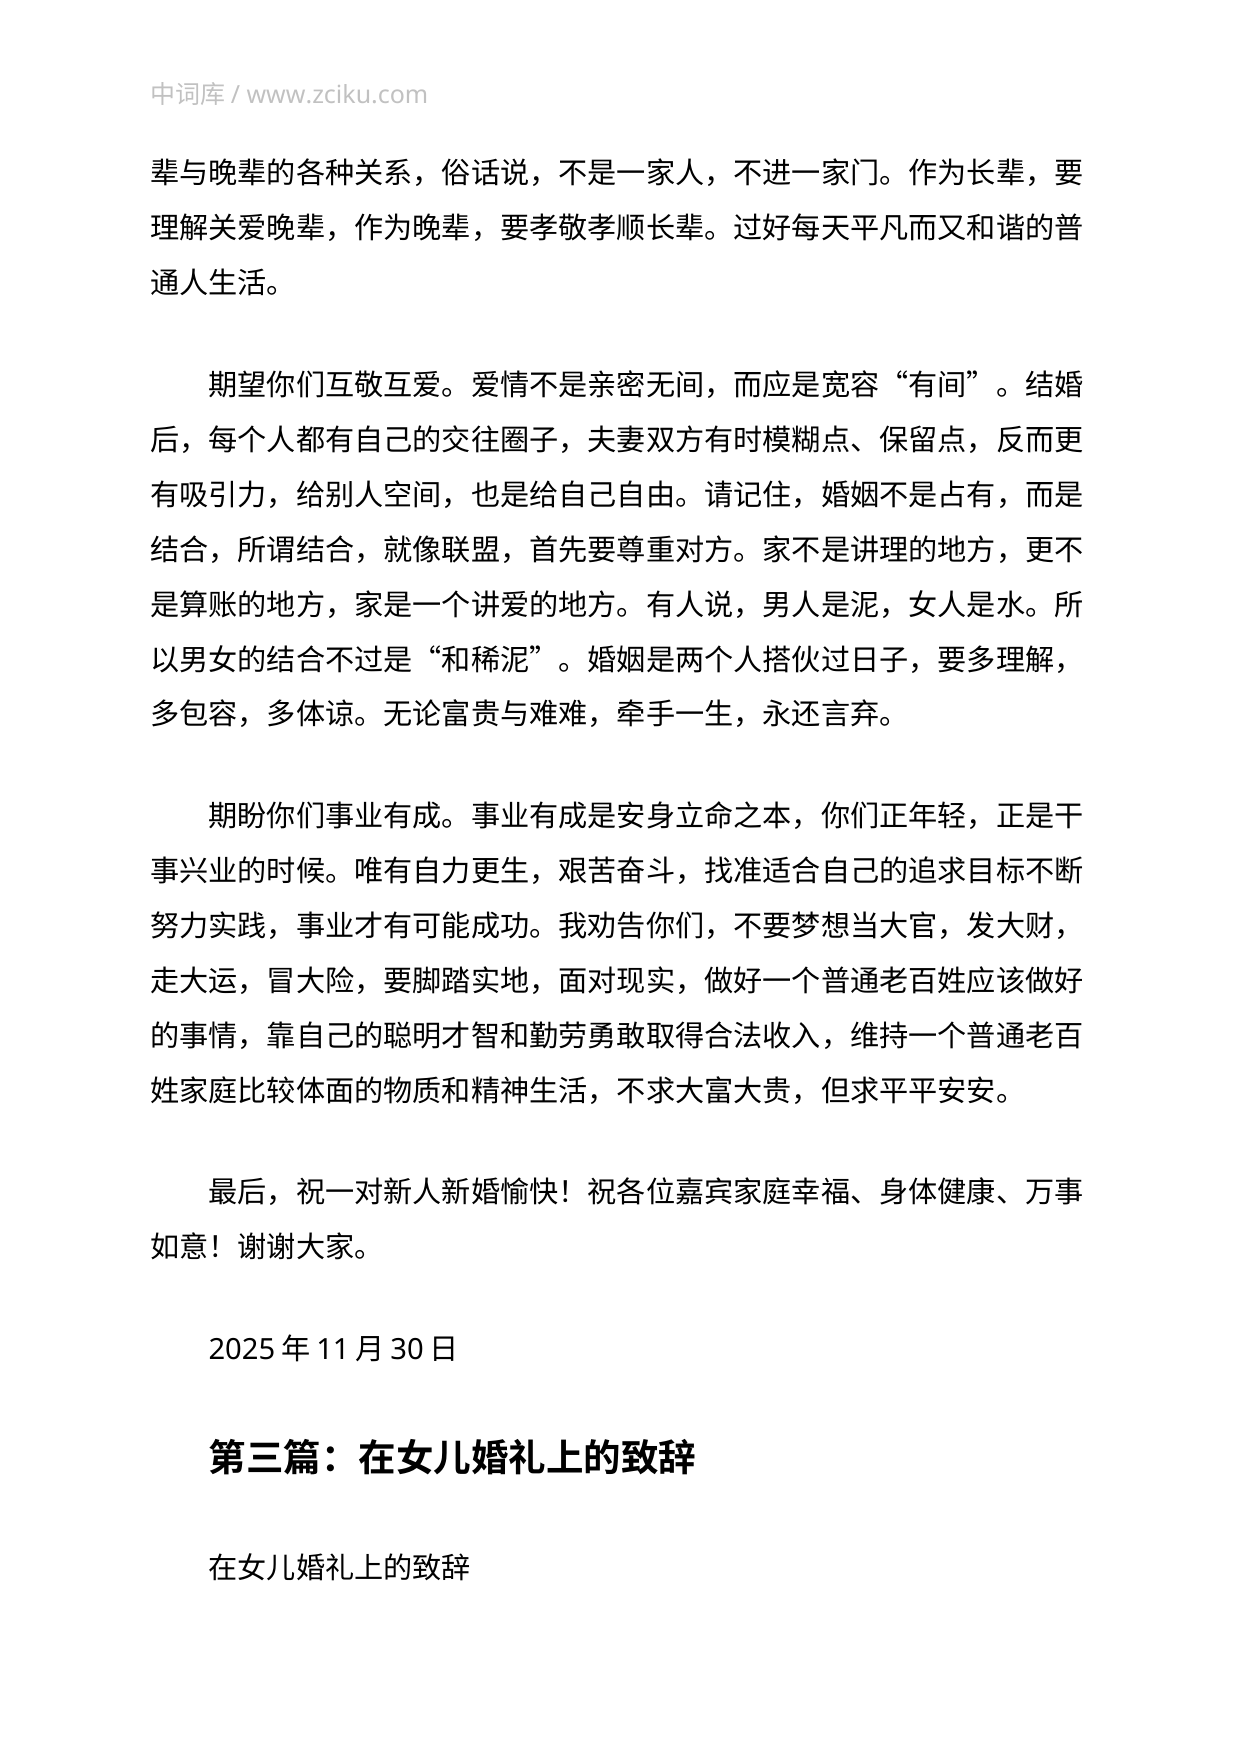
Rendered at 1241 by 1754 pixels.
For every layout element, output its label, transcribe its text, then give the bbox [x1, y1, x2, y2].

text 最后，祝一对新人新婚愉快！祝各位嘉宾家庭幸福、身体健康、万事如意！谢谢大家。 [150, 1169, 1090, 1266]
text 期盼你们事业有成。事业有成是安身立命之本，你们正年轻，正是干事兴业的时候。唯有自力更生，艰苦奋斗，找准适合自己的追求目标不断努力实践，事业才有可能成功。我劝告你们，不要梦想当大官，发大财，走大运，冒大险，要脚踏实地，面对现实，做好一个普通老百姓应该做好的事情，靠自己的聪明才智和勤劳勇敢取得合法收入，维持一个普通老百姓家庭比较体面的物质和精神生活，不求大富大贵，但求平平安安。 [150, 793, 1090, 1109]
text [150, 150, 1090, 302]
text 在女儿婚礼上的致辞 [150, 1545, 1090, 1587]
text 期望你们互敬互爱。爱情不是亲密无间，而应是宽容“有间”。结婚后，每个人都有自己的交往圈子，夫妻双方有时模糊点、保留点，反而更有吸引力，给别人空间，也是给自己自由。请记住，婚姻不是占有，而是结合，所谓结合，就像联盟，首先要尊重对方。家不是讲理的地方，更不是算账的地方，家是一个讲爱的地方。有人说，男人是泥，女人是水。所以男女的结合不过是“和稀泥”。婚姻是两个人搭伙过日子，要多理解，多包容，多体谅。无论富贵与难难，牵手一生，永还言弃。 [150, 362, 1090, 733]
text 第三篇：在女儿婚礼上的致辞 [150, 1428, 1090, 1482]
text 2025年11月30日 [150, 1326, 1090, 1368]
